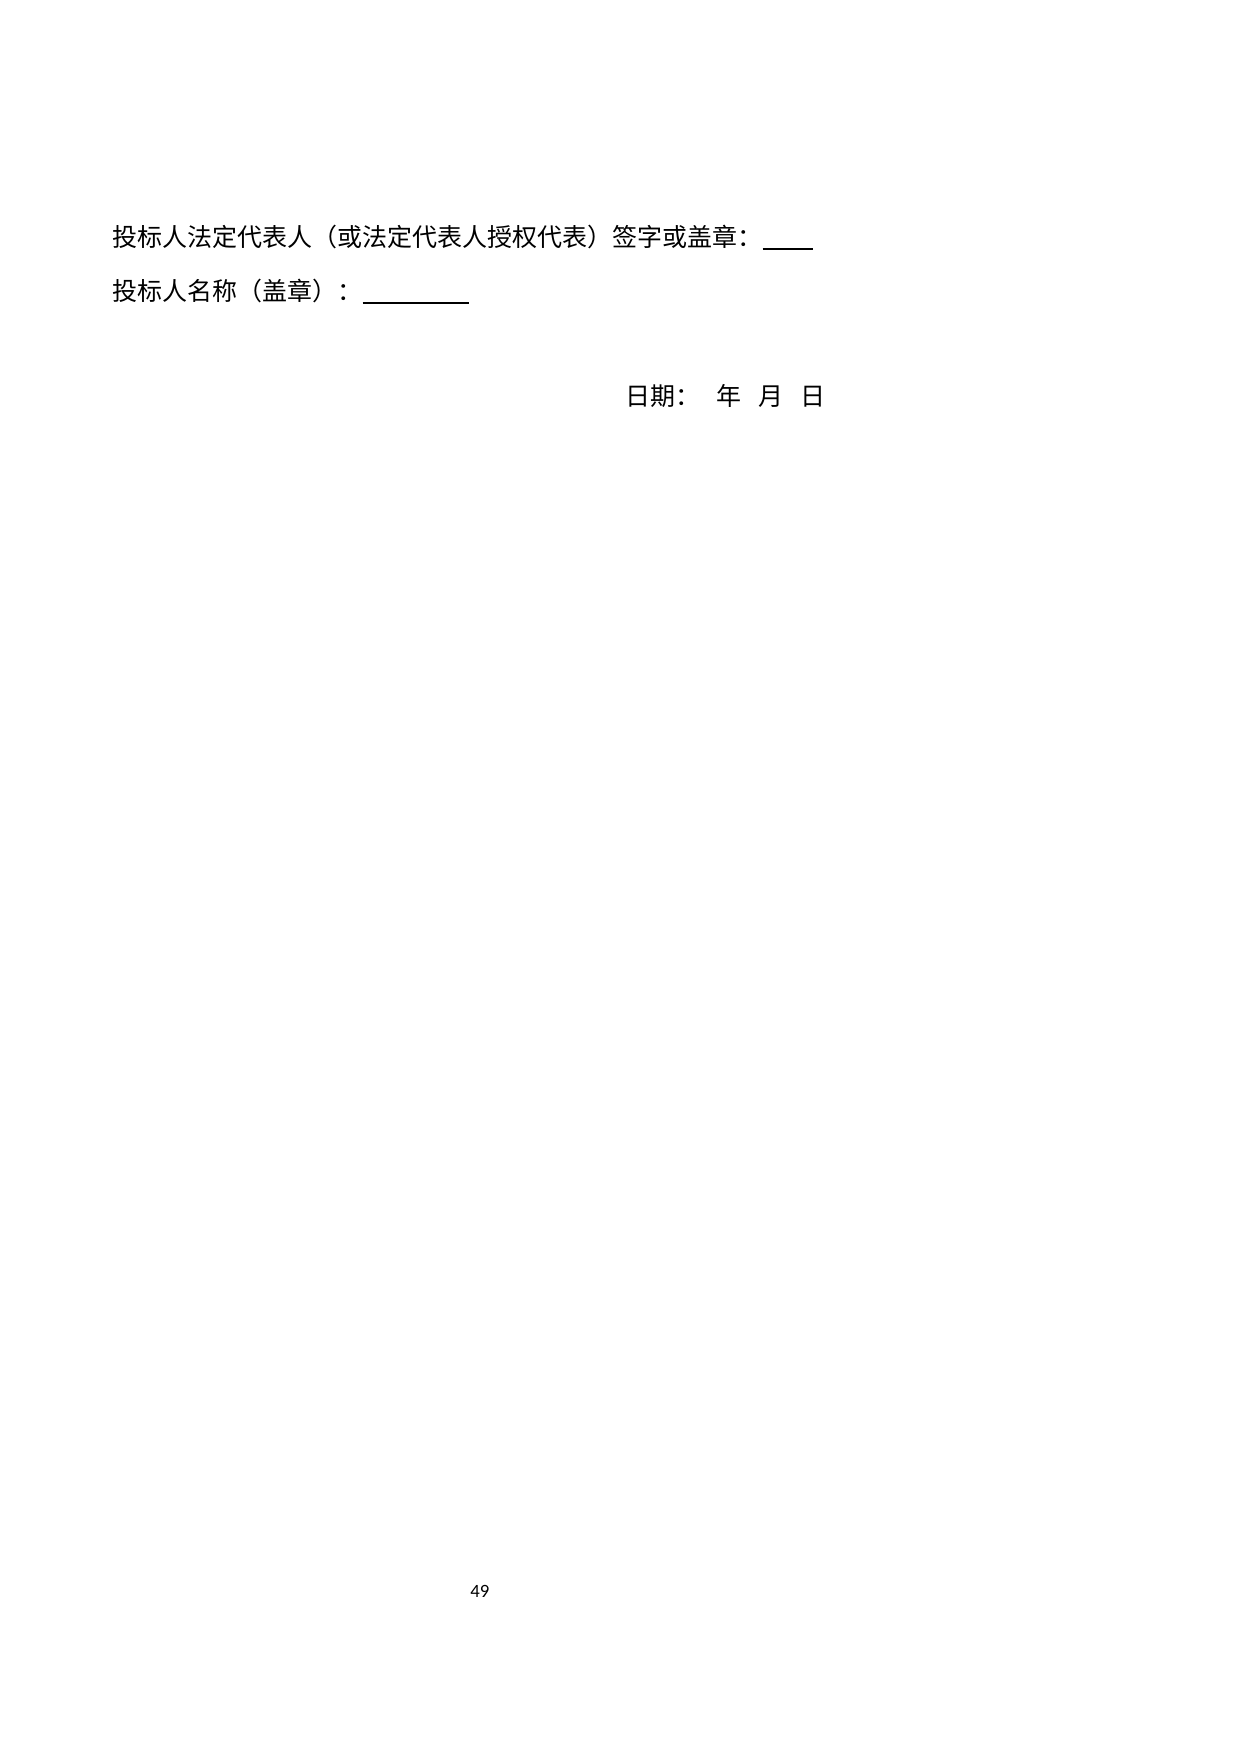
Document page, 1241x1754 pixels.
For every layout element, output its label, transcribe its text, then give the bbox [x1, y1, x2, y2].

text 投标人法定代表人（或法定代表人授权代表）签字或盖章： [112, 217, 1128, 253]
text 投标人名称（盖章）： [112, 271, 1128, 308]
text 日期： 年 月 日 [112, 377, 1128, 413]
